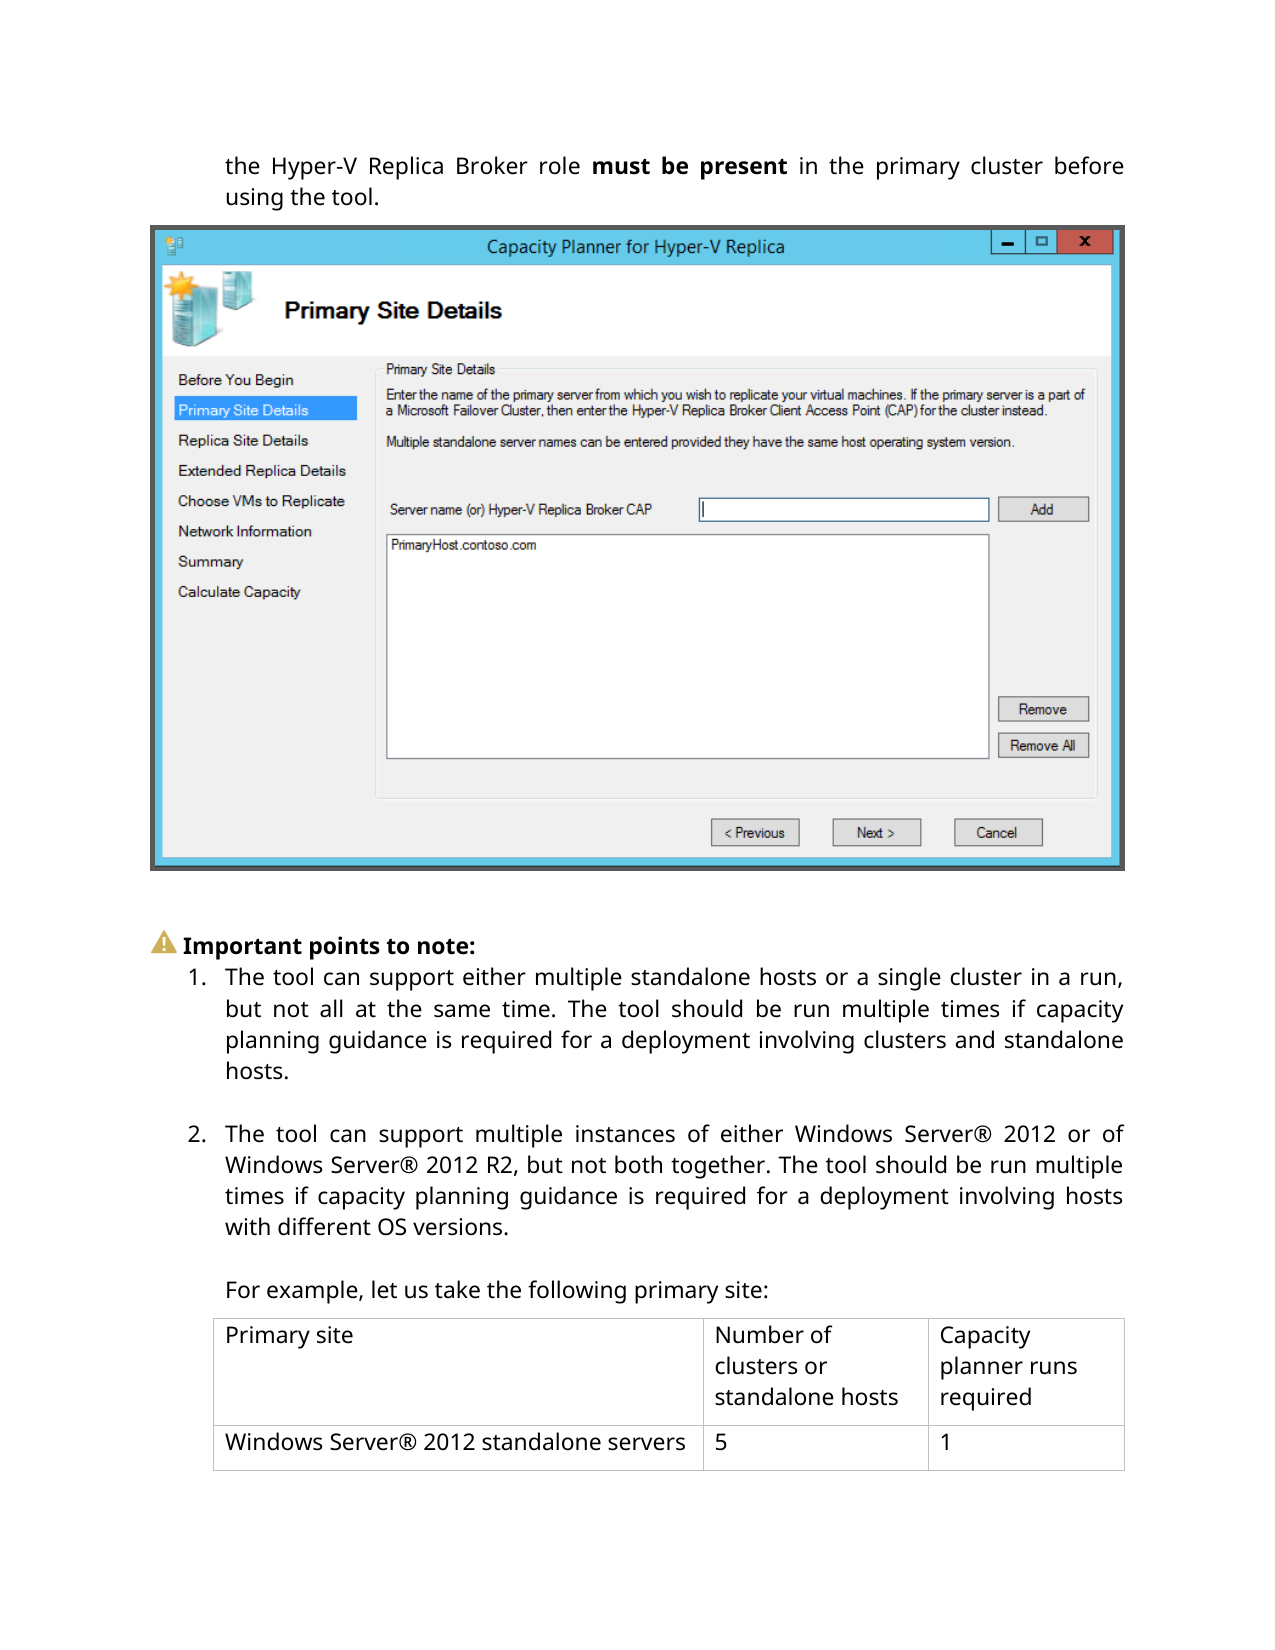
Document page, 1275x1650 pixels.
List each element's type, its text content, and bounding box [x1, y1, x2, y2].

table_cell 1 [929, 1426, 1124, 1470]
list For example, let us take the following primary site: [225, 1274, 1125, 1305]
table_cell 5 [704, 1426, 928, 1470]
picture [155, 230, 1120, 867]
list The tool can support either multiple standalone hosts or a single cluster in a run, but not all at the same time. The tool should be run multiple times if capacity planning guidance is required for a deployment involving clusters and standalone hosts. [187, 961, 1125, 1086]
table_header Primary site [214, 1319, 703, 1425]
table_header Capacity planner runs required [929, 1319, 1124, 1425]
table_cell Windows Server® 2012 standalone servers [214, 1426, 703, 1470]
table_header Number of clusters or standalone hosts [704, 1319, 928, 1425]
list The tool can support multiple instances of either Windows Server® 2012 or of Windows Server® 2012 R2, but not both together. The tool should be run multiple times if capacity planning guidance is required for a deployment involving hosts with different OS versions. [187, 1118, 1125, 1243]
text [225, 150, 1125, 212]
text Important points to note: [150, 928, 1125, 961]
